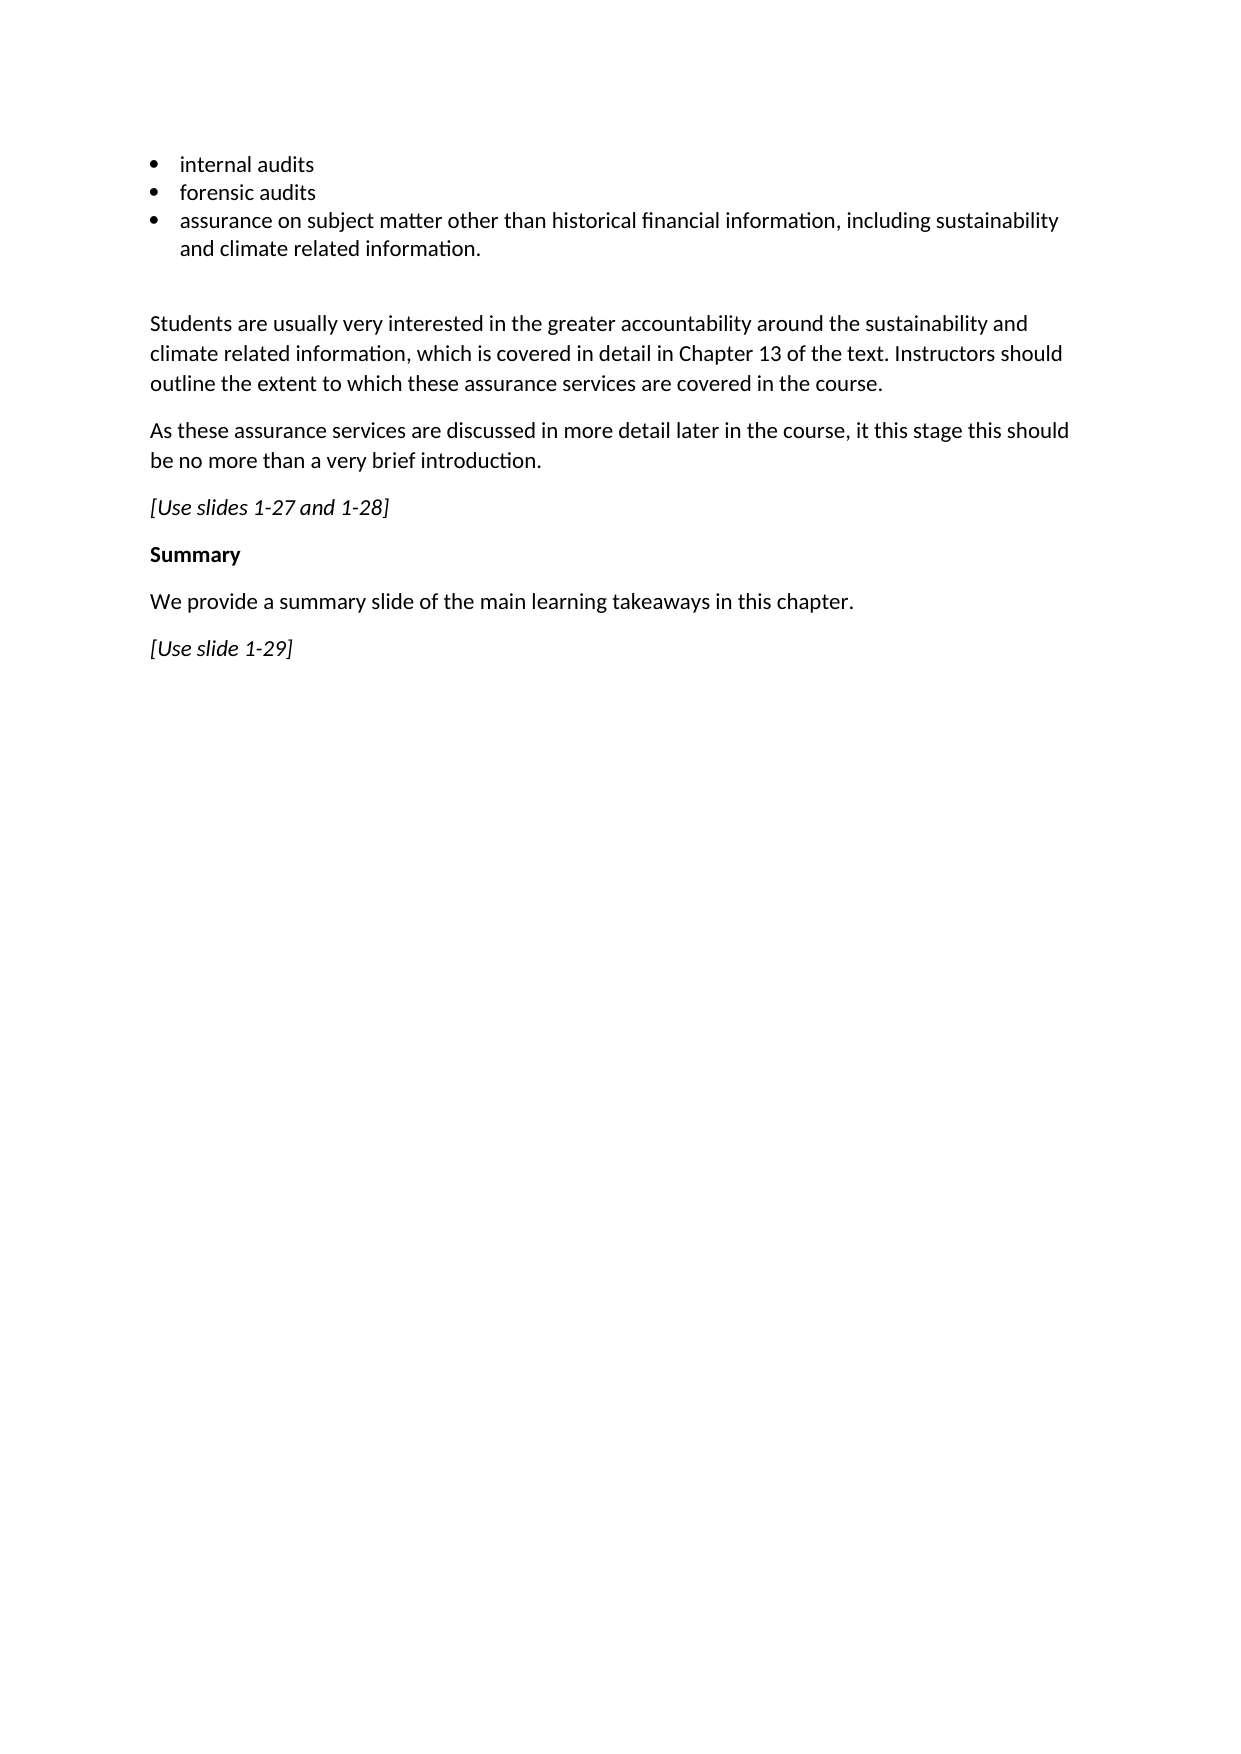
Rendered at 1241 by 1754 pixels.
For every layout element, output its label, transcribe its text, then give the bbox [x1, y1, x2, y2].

text We provide a summary slide of the main learning takeaways in this chapter. [150, 587, 1090, 615]
list forensic audits [150, 178, 1090, 206]
list internal audits [150, 150, 1090, 178]
text [Use slide 1-29] [150, 634, 1090, 662]
text As these assurance services are discussed in more detail later in the course, it this stage this should be no more than a very brief introduction. [150, 416, 1090, 474]
text [Use slides 1-27 and 1-28] [150, 493, 1090, 521]
list assurance on subject matter other than historical financial information, including sustainability and climate related information. [150, 206, 1090, 262]
text Summary [150, 540, 1090, 568]
text Students are usually very interested in the greater accountability around the sustainability and climate related information, which is covered in detail in Chapter 13 of the text. Instructors should outline the extent to which these assurance services are covered in the course. [150, 309, 1090, 397]
